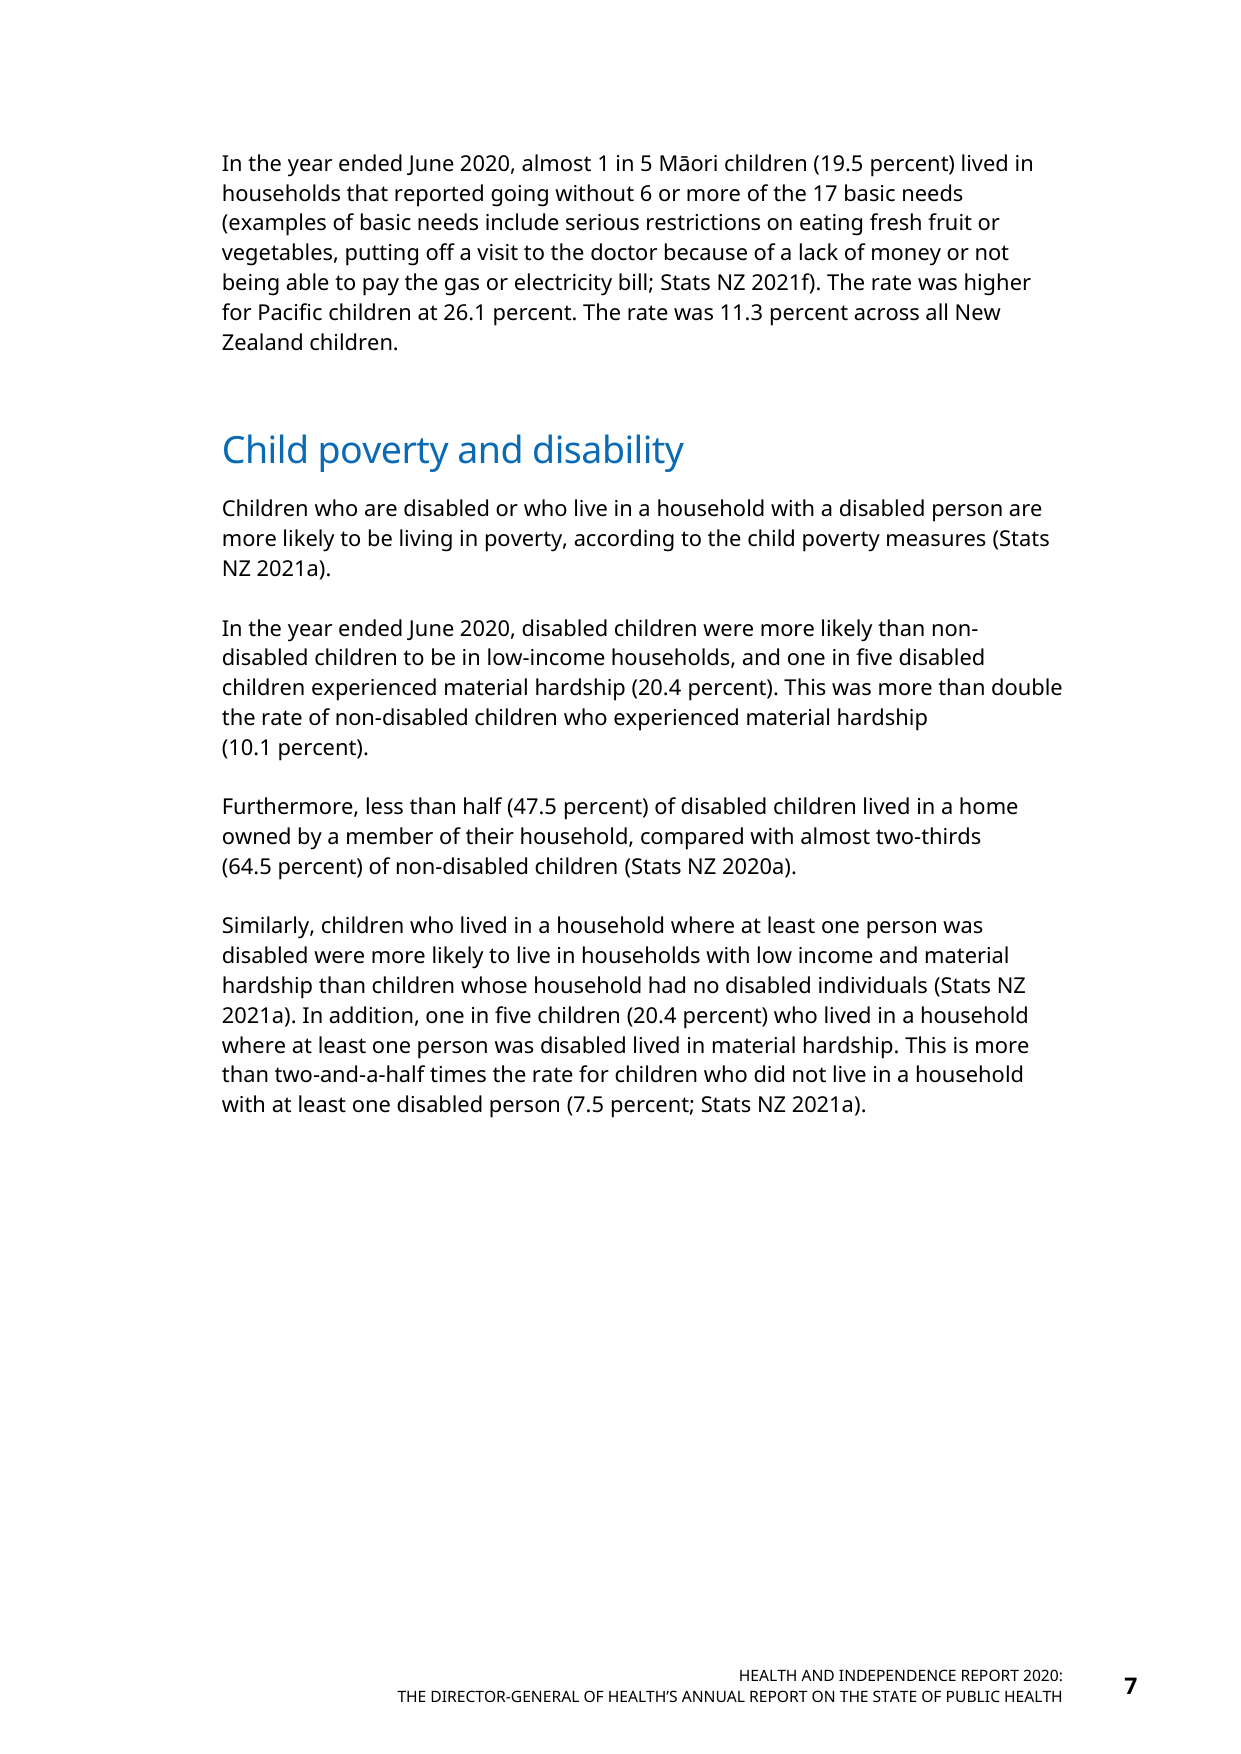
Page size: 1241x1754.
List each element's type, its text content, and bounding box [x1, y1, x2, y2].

text Furthermore, less than half (47.5 percent) of disabled children lived in a home owned by a member of their household, compared with almost two-thirds (64.5 percent) of non-disabled children (Stats NZ 2020a). [222, 791, 1063, 881]
text In the year ended June 2020, disabled children were more likely than non-disabled children to be in low-income households, and one in five disabled children experienced material hardship (20.4 percent). This was more than double the rate of non-disabled children who experienced material hardship (10.1 percent). [222, 612, 1063, 761]
text In the year ended June 2020, almost 1 in 5 Māori children (19.5 percent) lived in households that reported going without 6 or more of the 17 basic needs (examples of basic needs include serious restrictions on eating fresh fruit or vegetables, putting off a visit to the doctor because of a lack of money or not being able to pay the gas or electricity bill; Stats NZ 2021f). The rate was higher for Pacific children at 26.1 percent. The rate was 11.3 percent across all New Zealand children. [222, 148, 1063, 356]
text Children who are disabled or who live in a household with a disabled person are more likely to be living in poverty, according to the child poverty measures (Stats NZ 2021a). [222, 493, 1063, 583]
text Similarly, children who lived in a household where at least one person was disabled were more likely to live in households with low income and material hardship than children whose household had no disabled individuals (Stats NZ 2021a). In addition, one in five children (20.4 percent) who lived in a household where at least one person was disabled lived in material hardship. This is more than two-and-a-half times the rate for children who did not live in a household with at least one disabled person (7.5 percent; Stats NZ 2021a). [222, 910, 1063, 1119]
subtitle Child poverty and disability [222, 423, 1063, 474]
